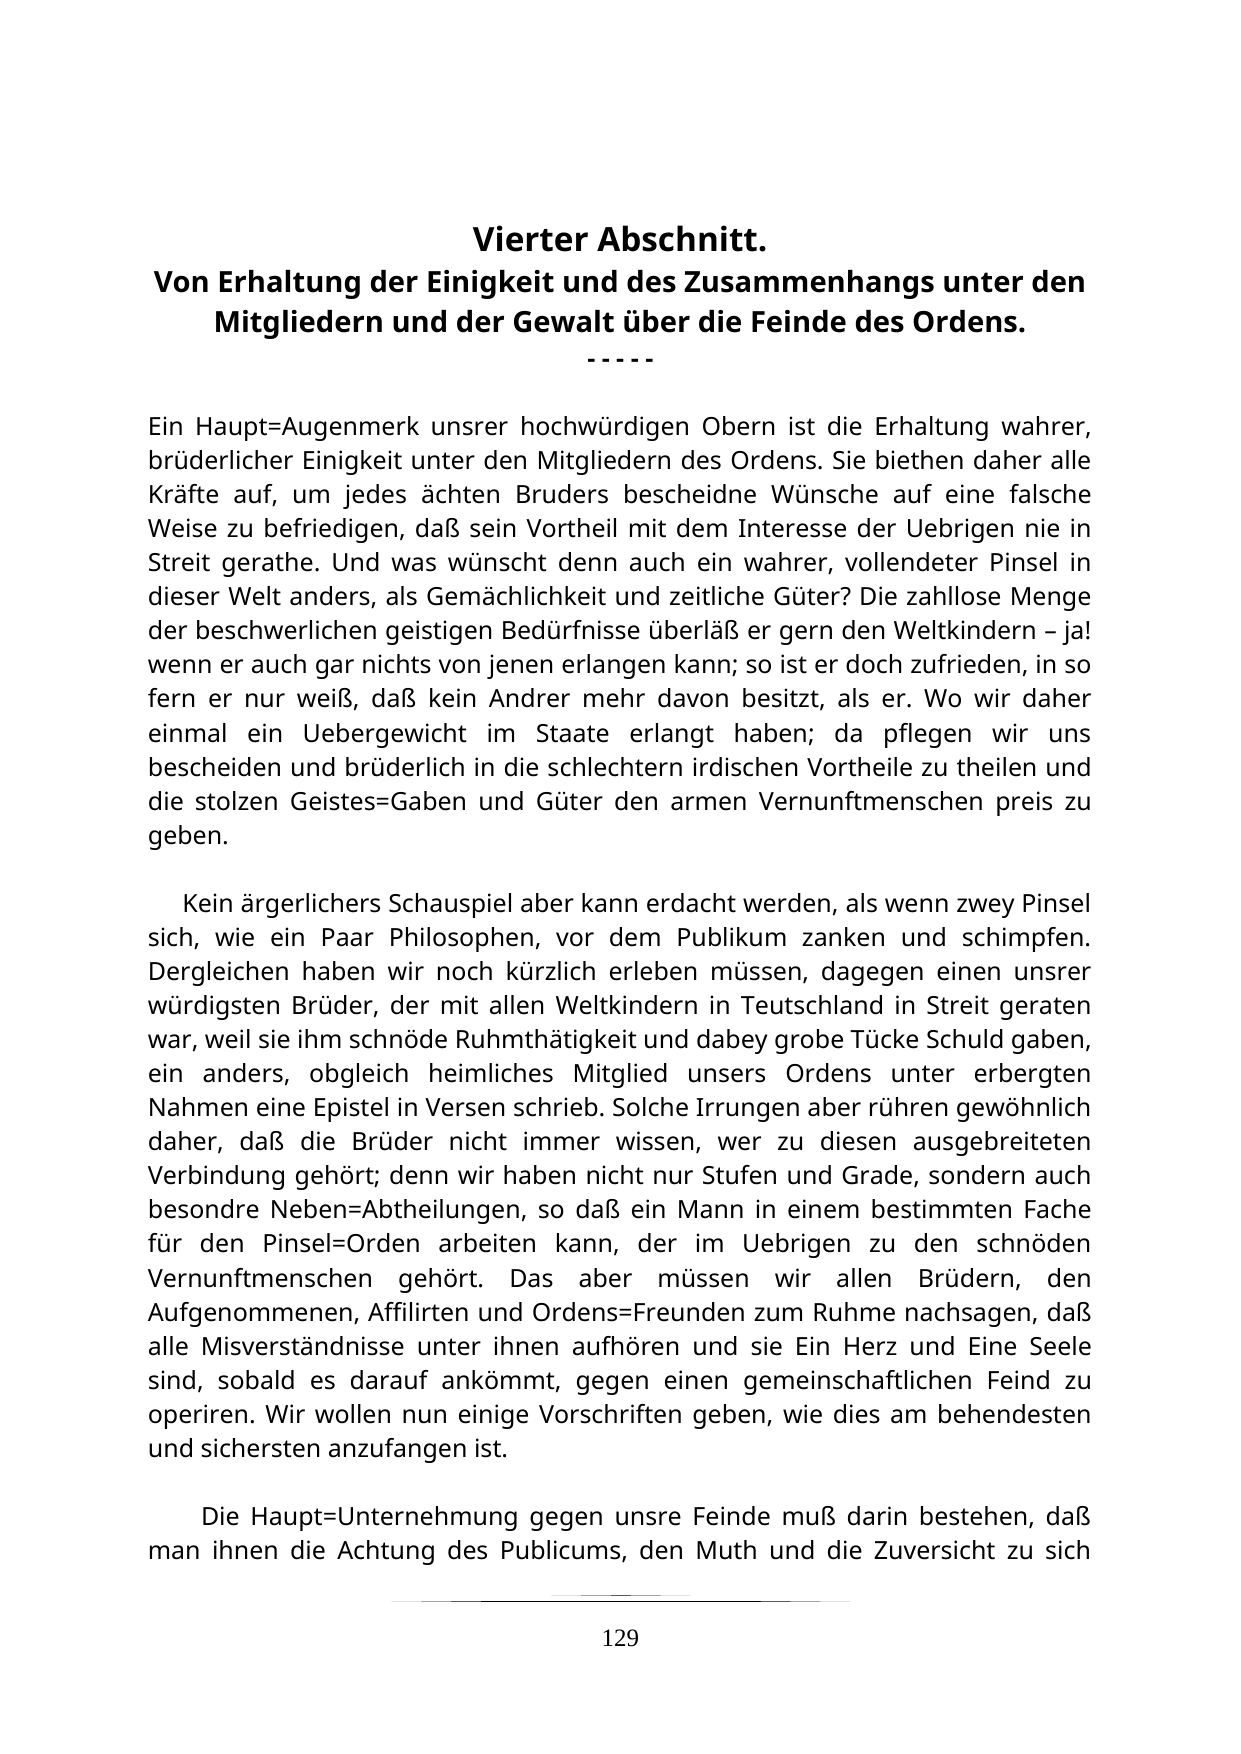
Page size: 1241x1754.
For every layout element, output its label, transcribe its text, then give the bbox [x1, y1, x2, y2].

text Von Erhaltung der Einigkeit und des Zusammenhangs unter den Mitgliedern und der Gewalt über die Feinde des Ordens. [148, 261, 1093, 341]
text Vierter Abschnitt. [148, 216, 1093, 261]
text Kein ärgerlichers Schauspiel aber kann erdacht werden, als wenn zwey Pinsel sich, wie ein Paar Philosophen, vor dem Publikum zanken und schimpfen. Dergleichen haben wir noch kürzlich erleben müssen, dagegen einen unsrer würdigsten Brüder, der mit allen Weltkindern in Teutschland in Streit geraten war, weil sie ihm schnöde Ruhmthätigkeit und dabey grobe Tücke Schuld gaben, ein anders, obgleich heimliches Mitglied unsers Ordens unter erbergten Nahmen eine Epistel in Versen schrieb. Solche Irrungen aber rühren gewöhnlich daher, daß die Brüder nicht immer wissen, wer zu diesen ausgebreiteten Verbindung gehört; denn wir haben nicht nur Stufen und Grade, sondern auch besondre Neben=Abtheilungen, so daß ein Mann in einem bestimmten Fache für den Pinsel=Orden arbeiten kann, der im Uebrigen zu den schnöden Vernunftmenschen gehört. Das aber müssen wir allen Brüdern, den Aufgenommenen, Affilirten und Ordens=Freunden zum Ruhme nachsagen, daß alle Misverständnisse unter ihnen aufhören und sie Ein Herz und Eine Seele sind, sobald es darauf ankömmt, gegen einen gemeinschaftlichen Feind zu operiren. Wir wollen nun einige Vorschriften geben, wie dies am behendesten und sichersten anzufangen ist. [148, 886, 1093, 1464]
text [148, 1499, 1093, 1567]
text - - - - - [148, 341, 1093, 374]
text Ein Haupt=Augenmerk unsrer hochwürdigen Obern ist die Erhaltung wahrer, brüderlicher Einigkeit unter den Mitgliedern des Ordens. Sie biethen daher alle Kräfte auf, um jedes ächten Bruders bescheidne Wünsche auf eine falsche Weise zu befriedigen, daß sein Vortheil mit dem Interesse der Uebrigen nie in Streit gerathe. Und was wünscht denn auch ein wahrer, vollendeter Pinsel in dieser Welt anders, als Gemächlichkeit und zeitliche Güter? Die zahllose Menge der beschwerlichen geistigen Bedürfnisse überläß er gern den Weltkindern – ja! wenn er auch gar nichts von jenen erlangen kann; so ist er doch zufrieden, in so fern er nur weiß, daß kein Andrer mehr davon besitzt, als er. Wo wir daher einmal ein Uebergewicht im Staate erlangt haben; da pflegen wir uns bescheiden und brüderlich in die schlechtern irdischen Vortheile zu theilen und die stolzen Geistes=Gaben und Güter den armen Vernunftmenschen preis zu geben. [148, 409, 1093, 851]
